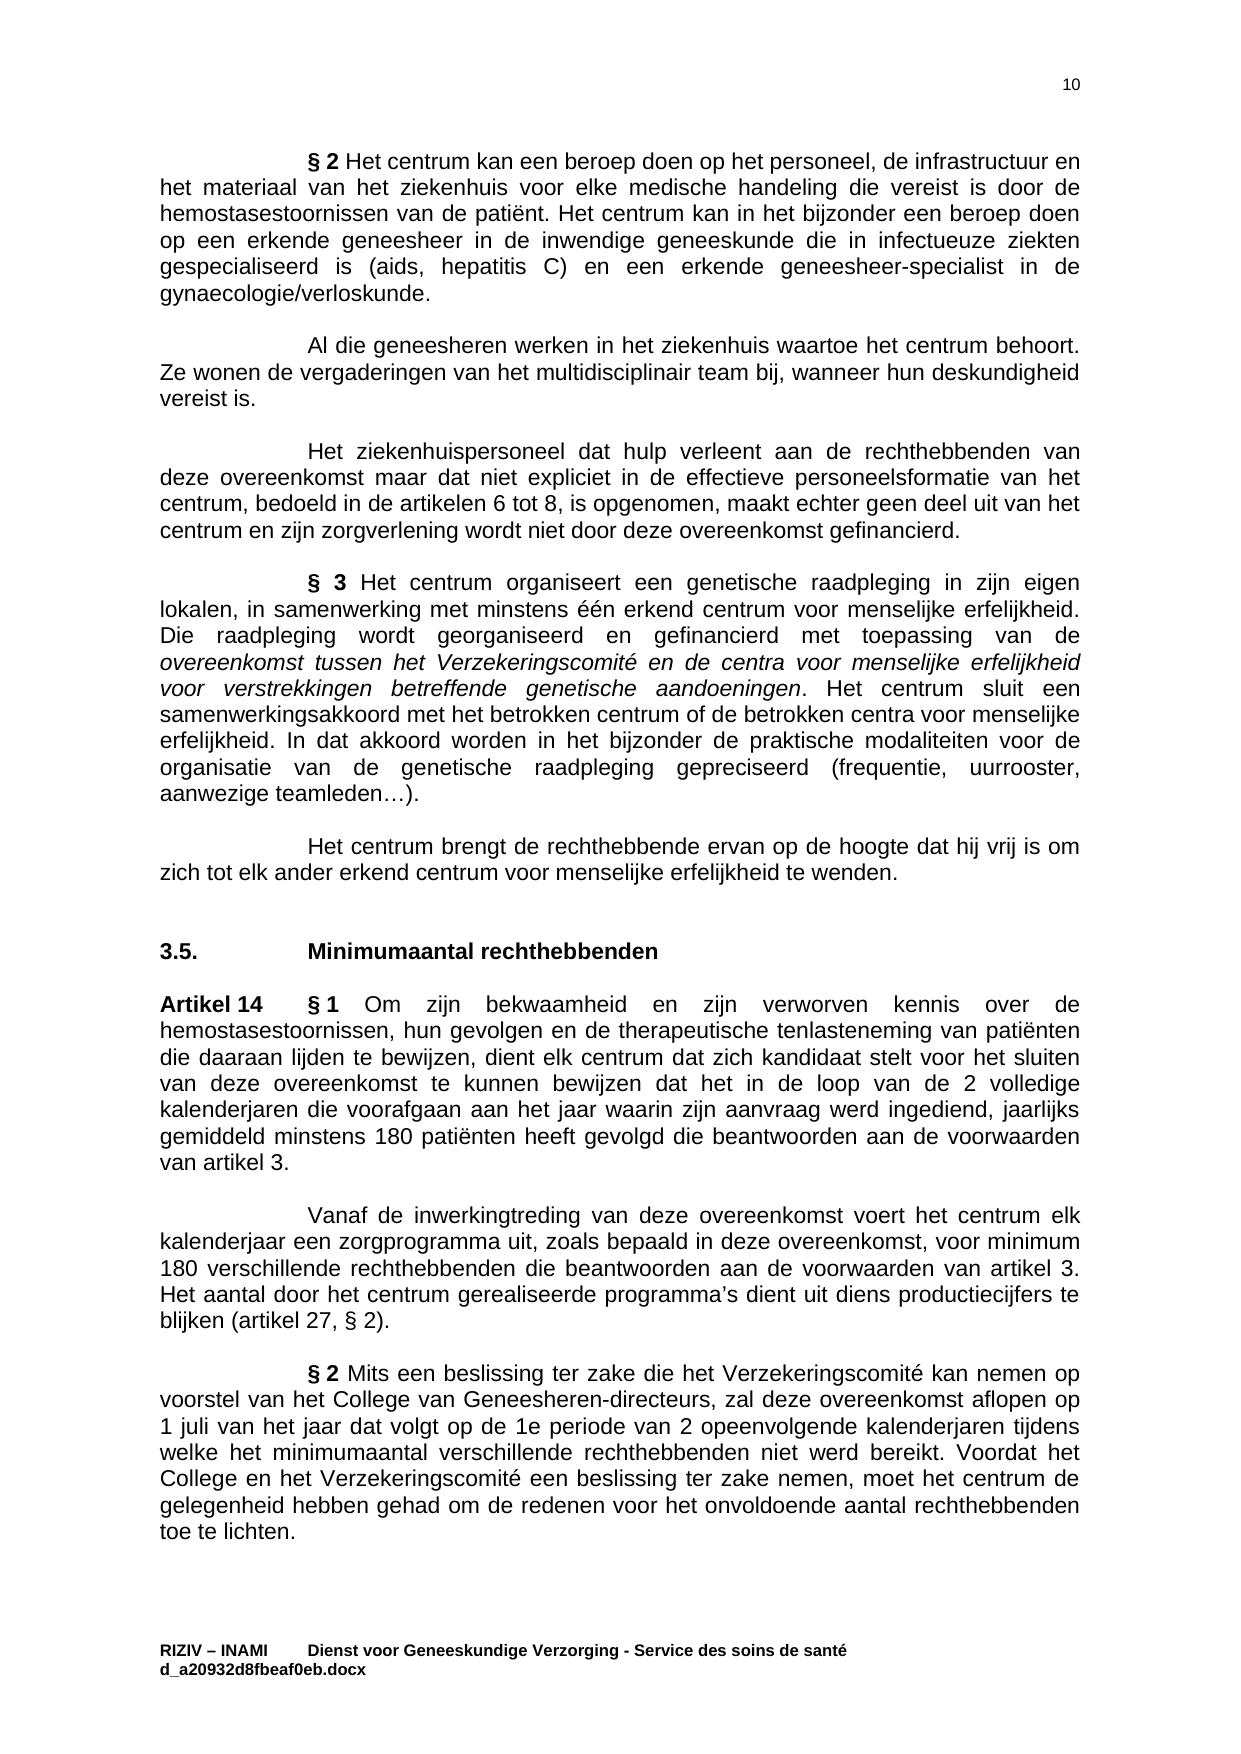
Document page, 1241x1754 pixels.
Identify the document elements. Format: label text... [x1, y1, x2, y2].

text Vanaf de inwerkingtreding van deze overeenkomst voert het centrum elk kalenderjaar een zorgprogramma uit, zoals bepaald in deze overeenkomst, voor minimum 180 verschillende rechthebbenden die beantwoorden aan de voorwaarden van artikel 3. Het aantal door het centrum gerealiseerde programma’s dient uit diens productiecijfers te blijken (artikel 27, § 2). [159, 1202, 1081, 1334]
text Artikel 14 § 1 Om zijn bekwaamheid en zijn verworven kennis over de hemostasestoornissen, hun gevolgen en de therapeutische tenlasteneming van patiënten die daaraan lijden te bewijzen, dient elk centrum dat zich kandidaat stelt voor het sluiten van deze overeenkomst te kunnen bewijzen dat het in de loop van de 2 volledige kalenderjaren die voorafgaan aan het jaar waarin zijn aanvraag werd ingediend, jaarlijks gemiddeld minstens 180 patiënten heeft gevolgd die beantwoorden aan de voorwaarden van artikel 3. [159, 991, 1081, 1176]
text Al die geneesheren werken in het ziekenhuis waartoe het centrum behoort. Ze wonen de vergaderingen van het multidisciplinair team bij, wanneer hun deskundigheid vereist is. [159, 332, 1081, 411]
text 3.5. Minimumaantal rechthebbenden [159, 938, 1081, 965]
text Het ziekenhuispersoneel dat hulp verleent aan de rechthebbenden van deze overeenkomst maar dat niet expliciet in de effectieve personeelsformatie van het centrum, bedoeld in de artikelen 6 tot 8, is opgenomen, maakt echter geen deel uit van het centrum en zijn zorgverlening wordt niet door deze overeenkomst gefinancierd. [159, 438, 1081, 543]
text § 2 Het centrum kan een beroep doen op het personeel, de infrastructuur en het materiaal van het ziekenhuis voor elke medische handeling die vereist is door de hemostasestoornissen van de patiënt. Het centrum kan in het bijzonder een beroep doen op een erkende geneesheer in de inwendige geneeskunde die in infectueuze ziekten gespecialiseerd is (aids, hepatitis C) en een erkende geneesheer-specialist in de gynaecologie/verloskunde. [159, 148, 1081, 306]
text § 2 Mits een beslissing ter zake die het Verzekeringscomité kan nemen op voorstel van het College van Geneesheren-directeurs, zal deze overeenkomst aflopen op 1 juli van het jaar dat volgt op de 1e periode van 2 opeenvolgende kalenderjaren tijdens welke het minimumaantal verschillende rechthebbenden niet werd bereikt. Voordat het College en het Verzekeringscomité een beslissing ter zake nemen, moet het centrum de gelegenheid hebben gehad om de redenen voor het onvoldoende aantal rechthebbenden toe te lichten. [159, 1360, 1081, 1544]
text § 3 Het centrum organiseert een genetische raadpleging in zijn eigen lokalen, in samenwerking met minstens één erkend centrum voor menselijke erfelijkheid. Die raadpleging wordt georganiseerd en gefinancierd met toepassing van de overeenkomst tussen het Verzekeringscomité en de centra voor menselijke erfelijkheid voor verstrekkingen betreffende genetische aandoeningen. Het centrum sluit een samenwerkingsakkoord met het betrokken centrum of de betrokken centra voor menselijke erfelijkheid. In dat akkoord worden in het bijzonder de praktische modaliteiten voor de organisatie van de genetische raadpleging gepreciseerd (frequentie, uurrooster, aanwezige teamleden…). [159, 569, 1081, 807]
text Het centrum brengt de rechthebbende ervan op de hoogte dat hij vrij is om zich tot elk ander erkend centrum voor menselijke erfelijkheid te wenden. [159, 833, 1081, 886]
